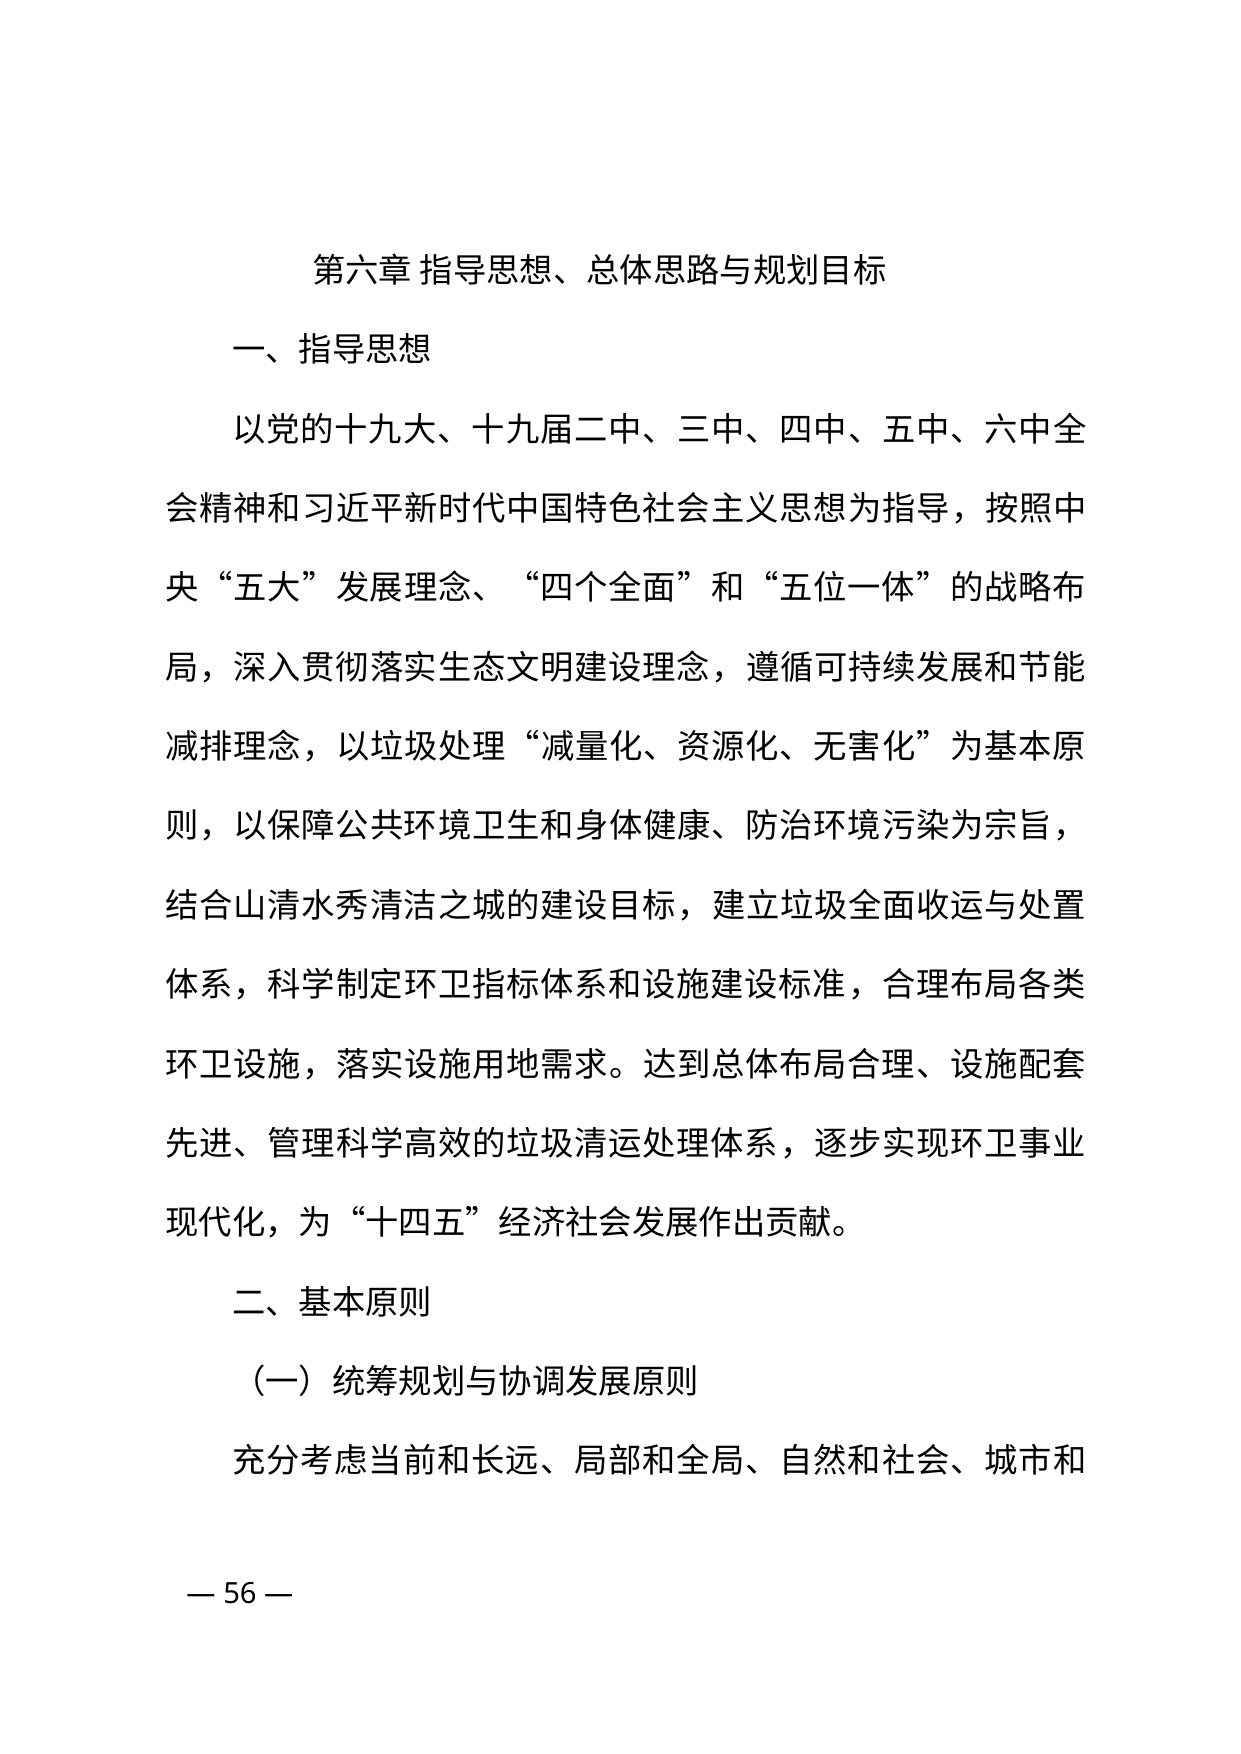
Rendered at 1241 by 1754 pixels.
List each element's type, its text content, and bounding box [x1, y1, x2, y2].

subtitle 指导思想、总体思路与规划目标 [165, 228, 1087, 307]
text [165, 1419, 1087, 1498]
text 以党的十九大、十九届二中、三中、四中、五中、六中全会精神和习近平新时代中国特色社会主义思想为指导，按照中央“五大”发展理念、“四个全面”和“五位一体”的战略布局，深入贯彻落实生态文明建设理念，遵循可持续发展和节能减排理念，以垃圾处理“减量化、资源化、无害化”为基本原则，以保障公共环境卫生和身体健康、防治环境污染为宗旨，结合山清水秀清洁之城的建设目标，建立垃圾全面收运与处置体系，科学制定环卫指标体系和设施建设标准，合理布局各类环卫设施，落实设施用地需求。达到总体布局合理、设施配套先进、管理科学高效的垃圾清运处理体系，逐步实现环卫事业现代化，为“十四五”经济社会发展作出贡献。 [165, 387, 1087, 1260]
subtitle 二、基本原则 [165, 1260, 1087, 1339]
subtitle 统筹规划与协调发展原则 [140, 1339, 1087, 1419]
subtitle 一、指导思想 [165, 307, 1087, 387]
